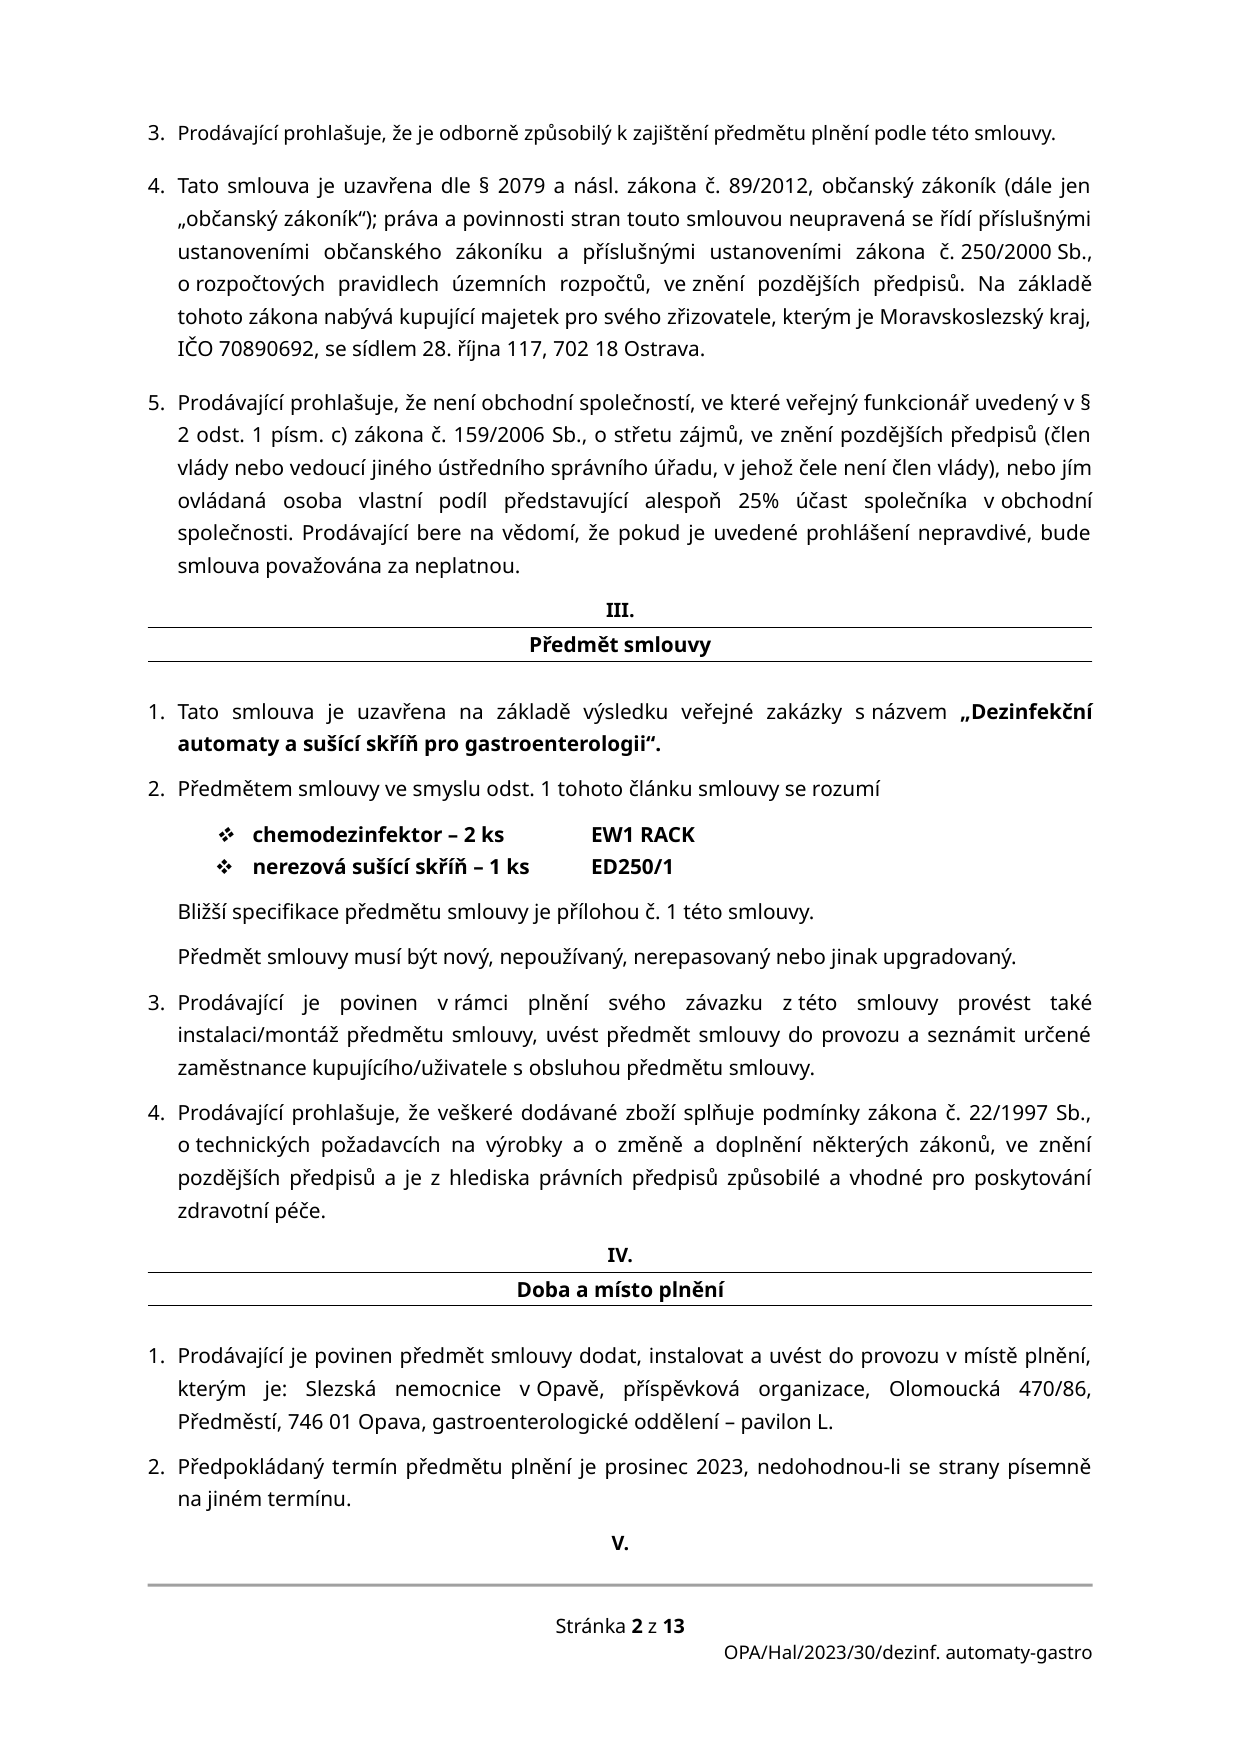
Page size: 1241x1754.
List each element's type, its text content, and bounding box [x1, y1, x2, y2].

text III. [148, 596, 1092, 623]
list Prodávající prohlašuje, že není obchodní společností, ve které veřejný funkcionář uvedený v § 2 odst. 1 písm. c) zákona č. 159/2006 Sb., o střetu zájmů, ve znění pozdějších předpisů (člen vlády nebo vedoucí jiného ústředního správního úřadu, v jehož čele není člen vlády), nebo jím ovládaná osoba vlastní podíl představující alespoň 25% účast společníka v obchodní společnosti. Prodávající bere na vědomí, že pokud je uvedené prohlášení nepravdivé, bude smlouva považována za neplatnou. [148, 388, 1092, 579]
list Prodávající prohlašuje, že je odborně způsobilý k zajištění předmětu plnění podle této smlouvy. [148, 118, 1092, 147]
list Prodávající je povinen předmět smlouvy dodat, instalovat a uvést do provozu v místě plnění, kterým je: Slezská nemocnice v Opavě, příspěvková organizace, Olomoucká 470/86, Předměstí, 746 01 Opava, gastroenterologické oddělení – pavilon L. [148, 1342, 1092, 1435]
text V. [148, 1529, 1092, 1557]
text Doba a místo plnění [148, 1273, 1092, 1305]
list nerezová sušící skříň – 1 ks ED250/1 [215, 852, 1092, 881]
list Předpokládaný termín předmětu plnění je prosinec 2023, nedohodnou-li se strany písemně na jiném termínu. [148, 1452, 1092, 1513]
list Tato smlouva je uzavřena na základě výsledku veřejné zakázky s názvem „Dezinfekční automaty a sušící skříň pro gastroenterologii“. [148, 697, 1092, 758]
list Tato smlouva je uzavřena dle § násl. zákona č. 89/2012, občanský zákoník (dále jen „občanský zákoník“); práva a povinnosti stran touto smlouvou neupravená se řídí příslušnými ustanoveními občanského zákoníku a příslušnými ustanoveními zákona č. 250/2000 Sb., o rozpočtových pravidlech územních rozpočtů, ve znění pozdějších předpisů. Na základě tohoto zákona nabývá kupující majetek pro svého zřizovatele, kterým je Moravskoslezský kraj, IČO 70890692, se sídlem 28. října 117, 702 18 Ostrava. [148, 172, 1092, 363]
list Prodávající je povinen v rámci plnění svého závazku z této smlouvy provést také instalaci/montáž předmětu smlouvy, uvést předmět smlouvy do provozu a seznámit určené zaměstnance kupujícího/uživatele s obsluhou předmětu smlouvy. [148, 988, 1092, 1081]
list Předmětem smlouvy ve smyslu odst. 1 tohoto článku smlouvy se rozumí [148, 774, 1092, 803]
list Prodávající prohlašuje, že veškeré dodávané zboží splňuje podmínky zákona č. 22/1997 Sb., o technických požadavcích na výrobky a o změně a doplnění některých zákonů, ve znění pozdějších předpisů a je z hlediska právních předpisů způsobilé a vhodné pro poskytování zdravotní péče. [148, 1098, 1092, 1224]
list chemodezinfektor – 2 ks EW1 RACK [215, 820, 1092, 848]
text Předmět smlouvy [148, 628, 1092, 661]
text Bližší specifikace předmětu smlouvy je přílohou č. 1 této smlouvy. [177, 897, 1092, 926]
text IV. [148, 1241, 1092, 1268]
text Předmět smlouvy musí být nový, nepoužívaný, nerepasovaný nebo jinak upgradovaný. [177, 942, 1092, 971]
